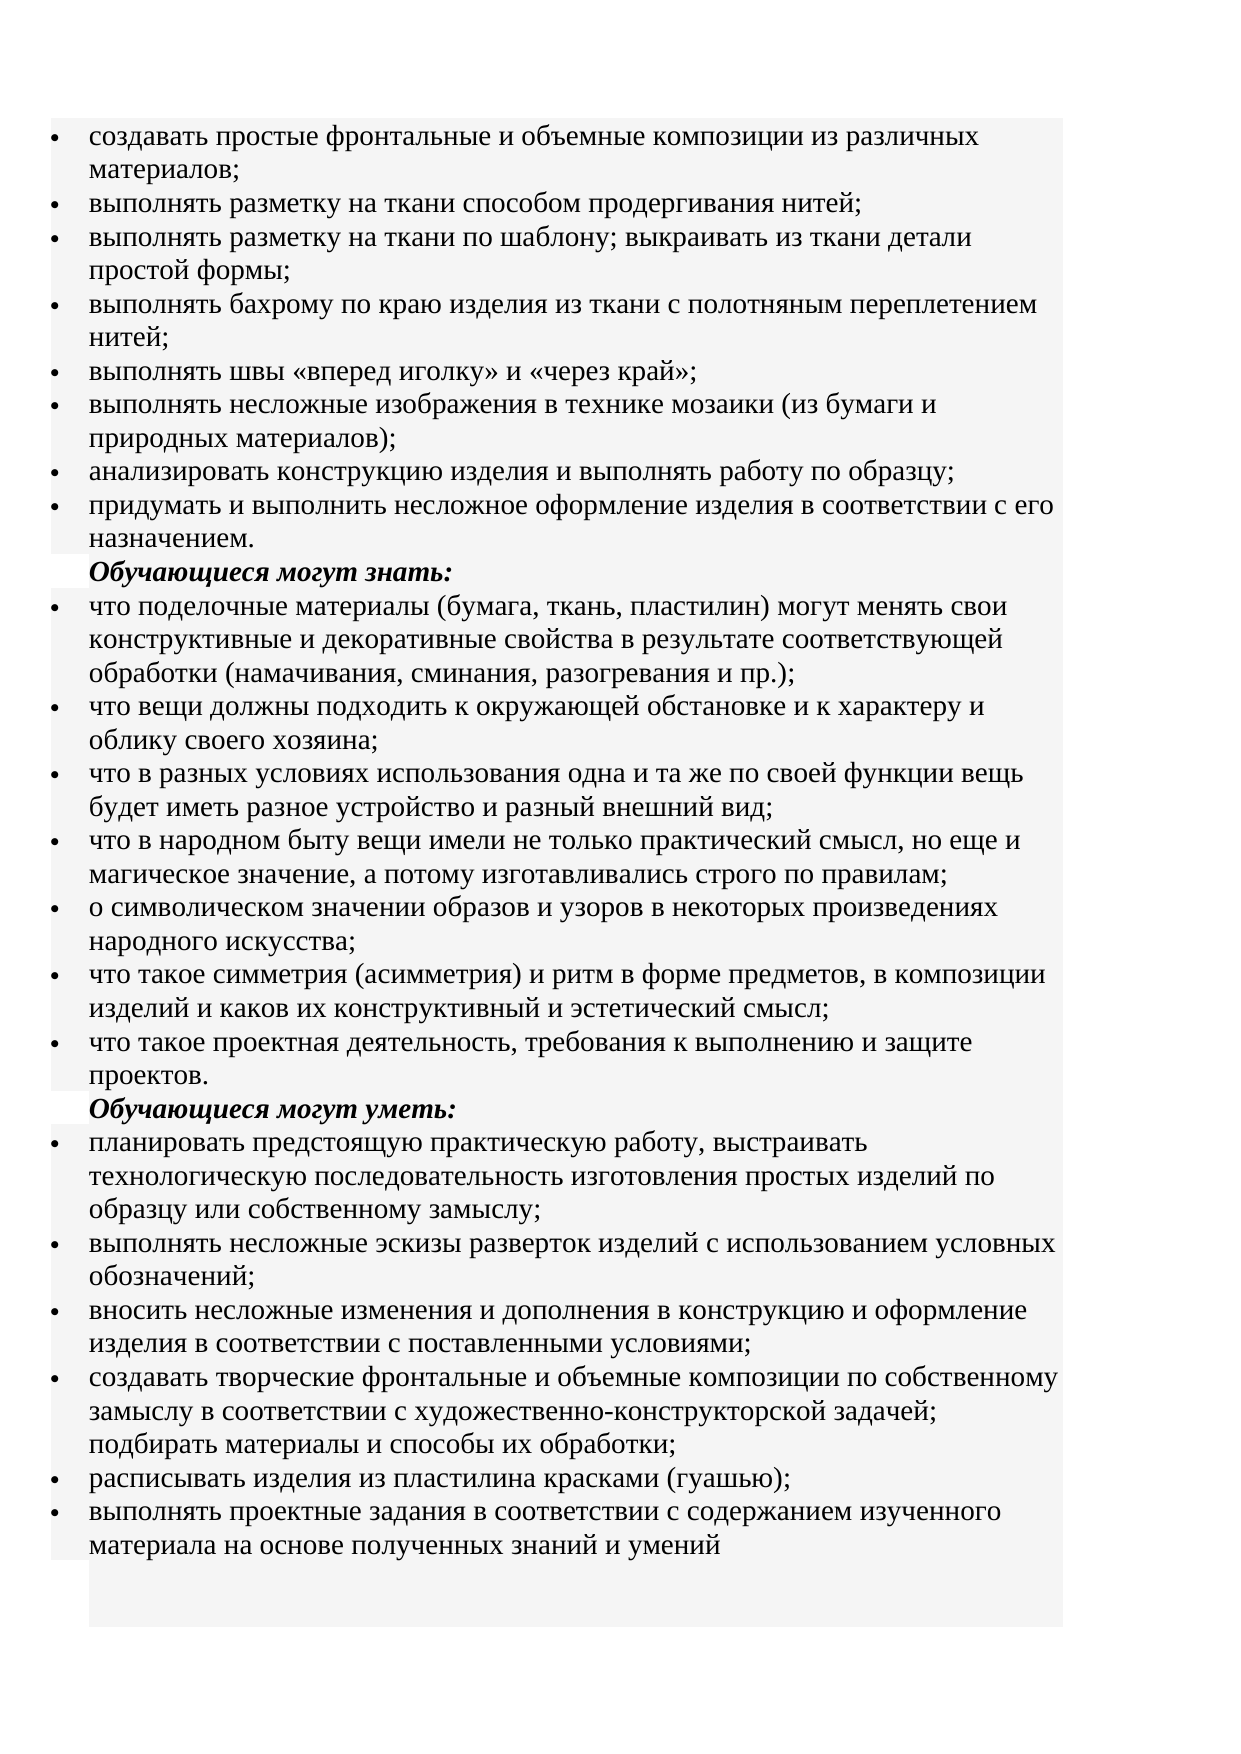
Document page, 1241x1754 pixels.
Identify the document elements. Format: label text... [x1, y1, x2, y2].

list что такое проектная деятельность, требования к выполнению и защите проектов. [51, 1024, 1063, 1091]
list выполнять проектные задания в соответствии с содержанием изученного материала на основе полученных знаний и умений [51, 1493, 1063, 1560]
list что такое симметрия (асимметрия) и ритм в форме предметов, в композиции изделий и каков их конструктивный и эстетический смысл; [51, 957, 1063, 1024]
list выполнять бахрому по краю изделия из ткани с полотняным переплетением нитей; [51, 286, 1063, 353]
list планировать предстоящую практическую работу, выстраивать технологическую последовательность изготовления простых изделий по образцу или собственному замыслу; [51, 1124, 1063, 1225]
list выполнять разметку на ткани по шаблону; выкраивать из ткани детали простой формы; [51, 219, 1063, 286]
list анализировать конструкцию изделия и выполнять работу по образцу; [51, 453, 1063, 487]
list выполнять швы «вперед иголку» и «через край»; [51, 353, 1063, 386]
list что в разных условиях использования одна и та же по своей функции вещь будет иметь разное устройство и разный внешний вид; [51, 755, 1063, 822]
list выполнять разметку на ткани способом продергивания нитей; [51, 185, 1063, 219]
list создавать творческие фронтальные и объемные композиции по собственному замыслу в соответствии с художественно-конструкторской задачей; подбирать материалы и способы их обработки; [51, 1359, 1063, 1460]
list что вещи должны подходить к окружающей обстановке и к характеру и облику своего хозяина; [51, 688, 1063, 755]
list расписывать изделия из пластилина красками (гуашью); [51, 1460, 1063, 1493]
text Обучающиеся могут уметь: [89, 1091, 1063, 1124]
list создавать простые фронтальные и объемные композиции из различных материалов; [51, 118, 1063, 185]
list придумать и выполнить несложное оформление изделия в соответствии с его назначением. [51, 487, 1063, 554]
list о символическом значении образов и узоров в некоторых произведениях народного искусства; [51, 889, 1063, 957]
list выполнять несложные эскизы разверток изделий с использованием условных обозначений; [51, 1225, 1063, 1292]
list что поделочные материалы (бумага, ткань, пластилин) могут менять свои конструктивные и декоративные свойства в результате соответствующей обработки (намачивания, сминания, разогревания и пр.); [51, 588, 1063, 688]
text Обучающиеся могут знать: [89, 554, 1063, 588]
list что в народном быту вещи имели не только практический смысл, но еще и магическое значение, а потому изготавливались строго по правилам; [51, 822, 1063, 889]
list вносить несложные изменения и дополнения в конструкцию и оформление изделия в соответствии с поставленными условиями; [51, 1292, 1063, 1359]
list выполнять несложные изображения в технике мозаики (из бумаги и природных материалов); [51, 386, 1063, 453]
